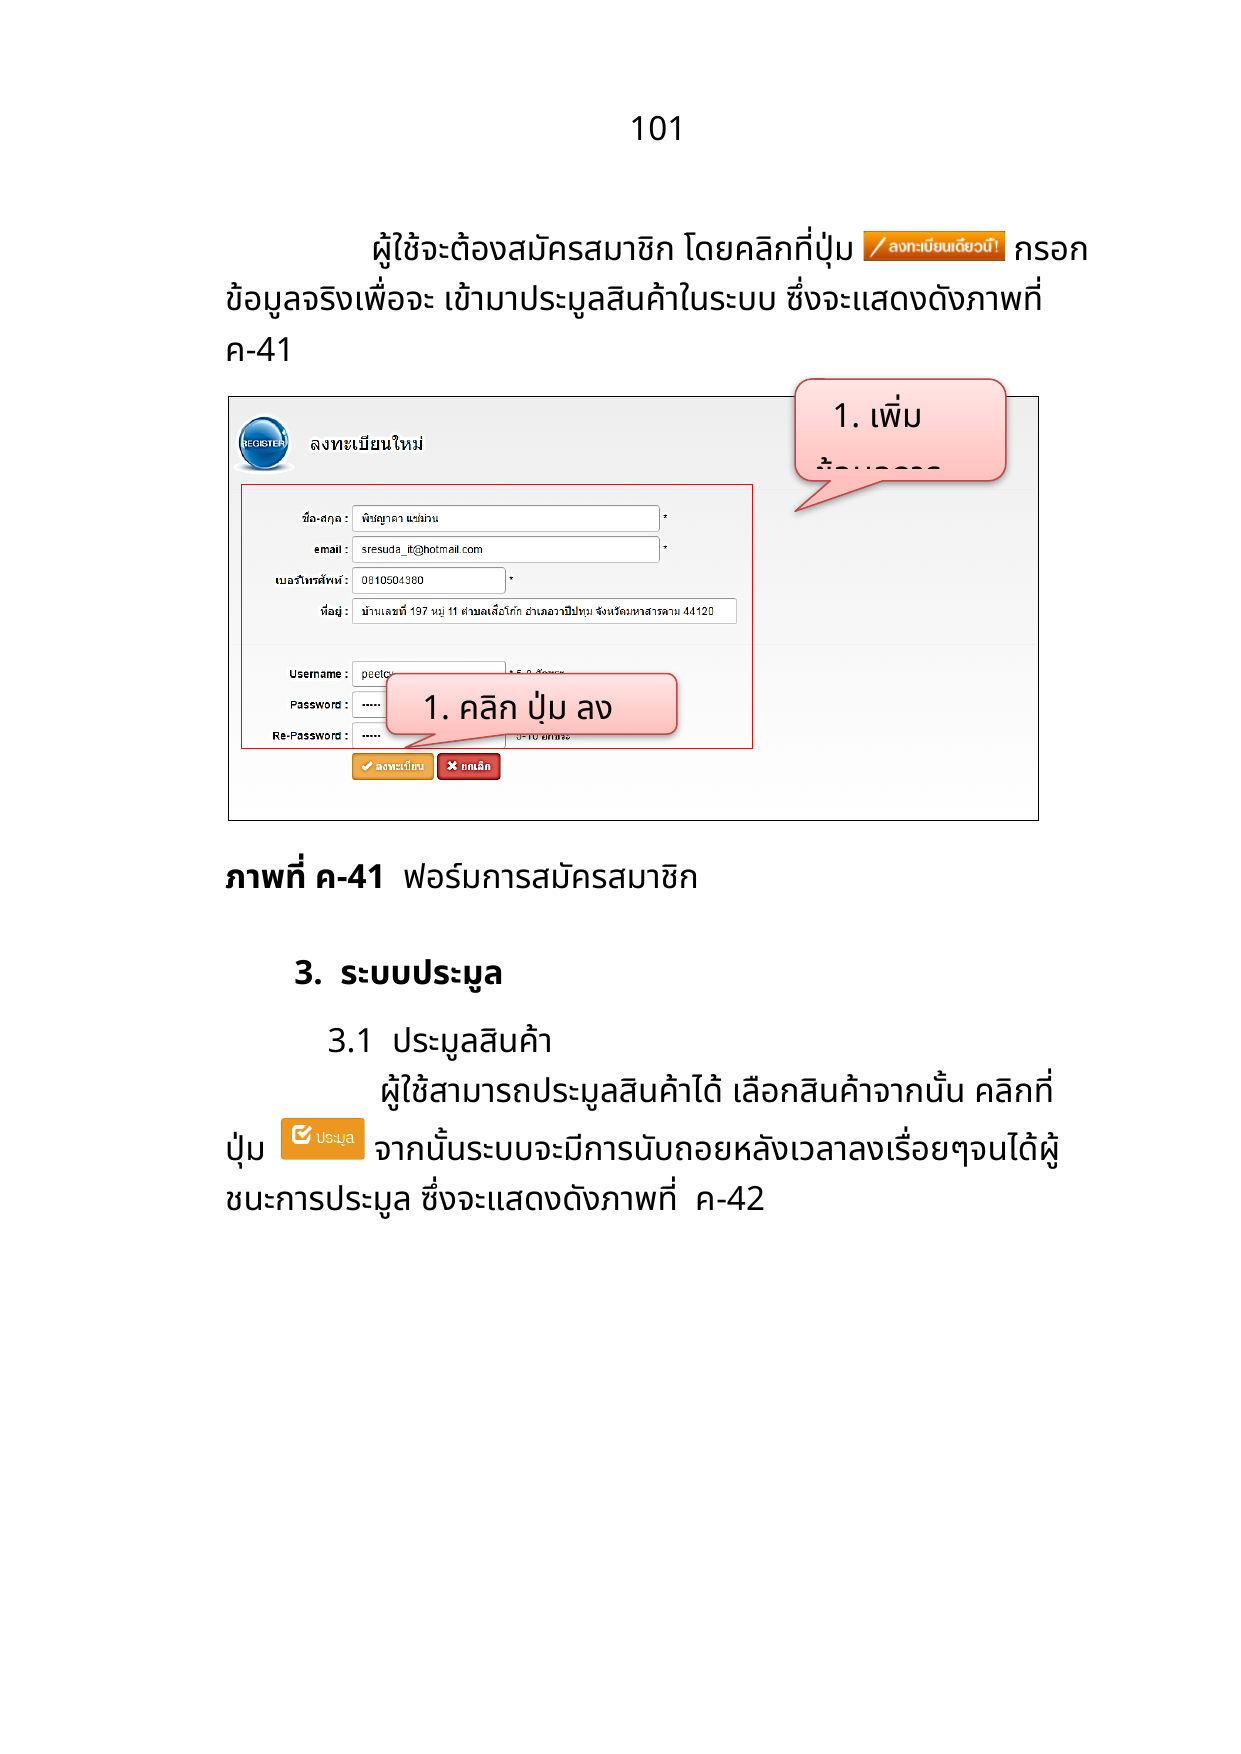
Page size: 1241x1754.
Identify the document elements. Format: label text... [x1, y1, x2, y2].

text ภาพที่ ค-41 ฟอร์มการสมัครสมาชิก [225, 853, 1090, 903]
text ผู้ใช้จะต้องสมัครสมาชิก โดยคลิกที่ปุ่ม กรอกข้อมูลจริงเพื่อจะ เข้ามาประมูลสินค้าในระบบ ซึ่งจะแสดงดังภาพที่ ค-41 [225, 225, 1090, 376]
picture [863, 231, 1005, 261]
text 3.1 ประมูลสินค้า [225, 1017, 1090, 1067]
picture [280, 1117, 365, 1160]
text 3. ระบบประมูล [225, 949, 1090, 999]
picture [229, 397, 1038, 820]
text ผู้ใช้สามารถประมูลสินค้าได้ เลือกสินค้าจากนั้น คลิกที่ปุ่ม จากนั้นระบบจะมีการนับถอยหลังเวลาลงเรื่อยๆจนได้ผู้ชนะการประมูล ซึ่งจะแสดงดังภาพที่ ค-42 [225, 1067, 1090, 1226]
